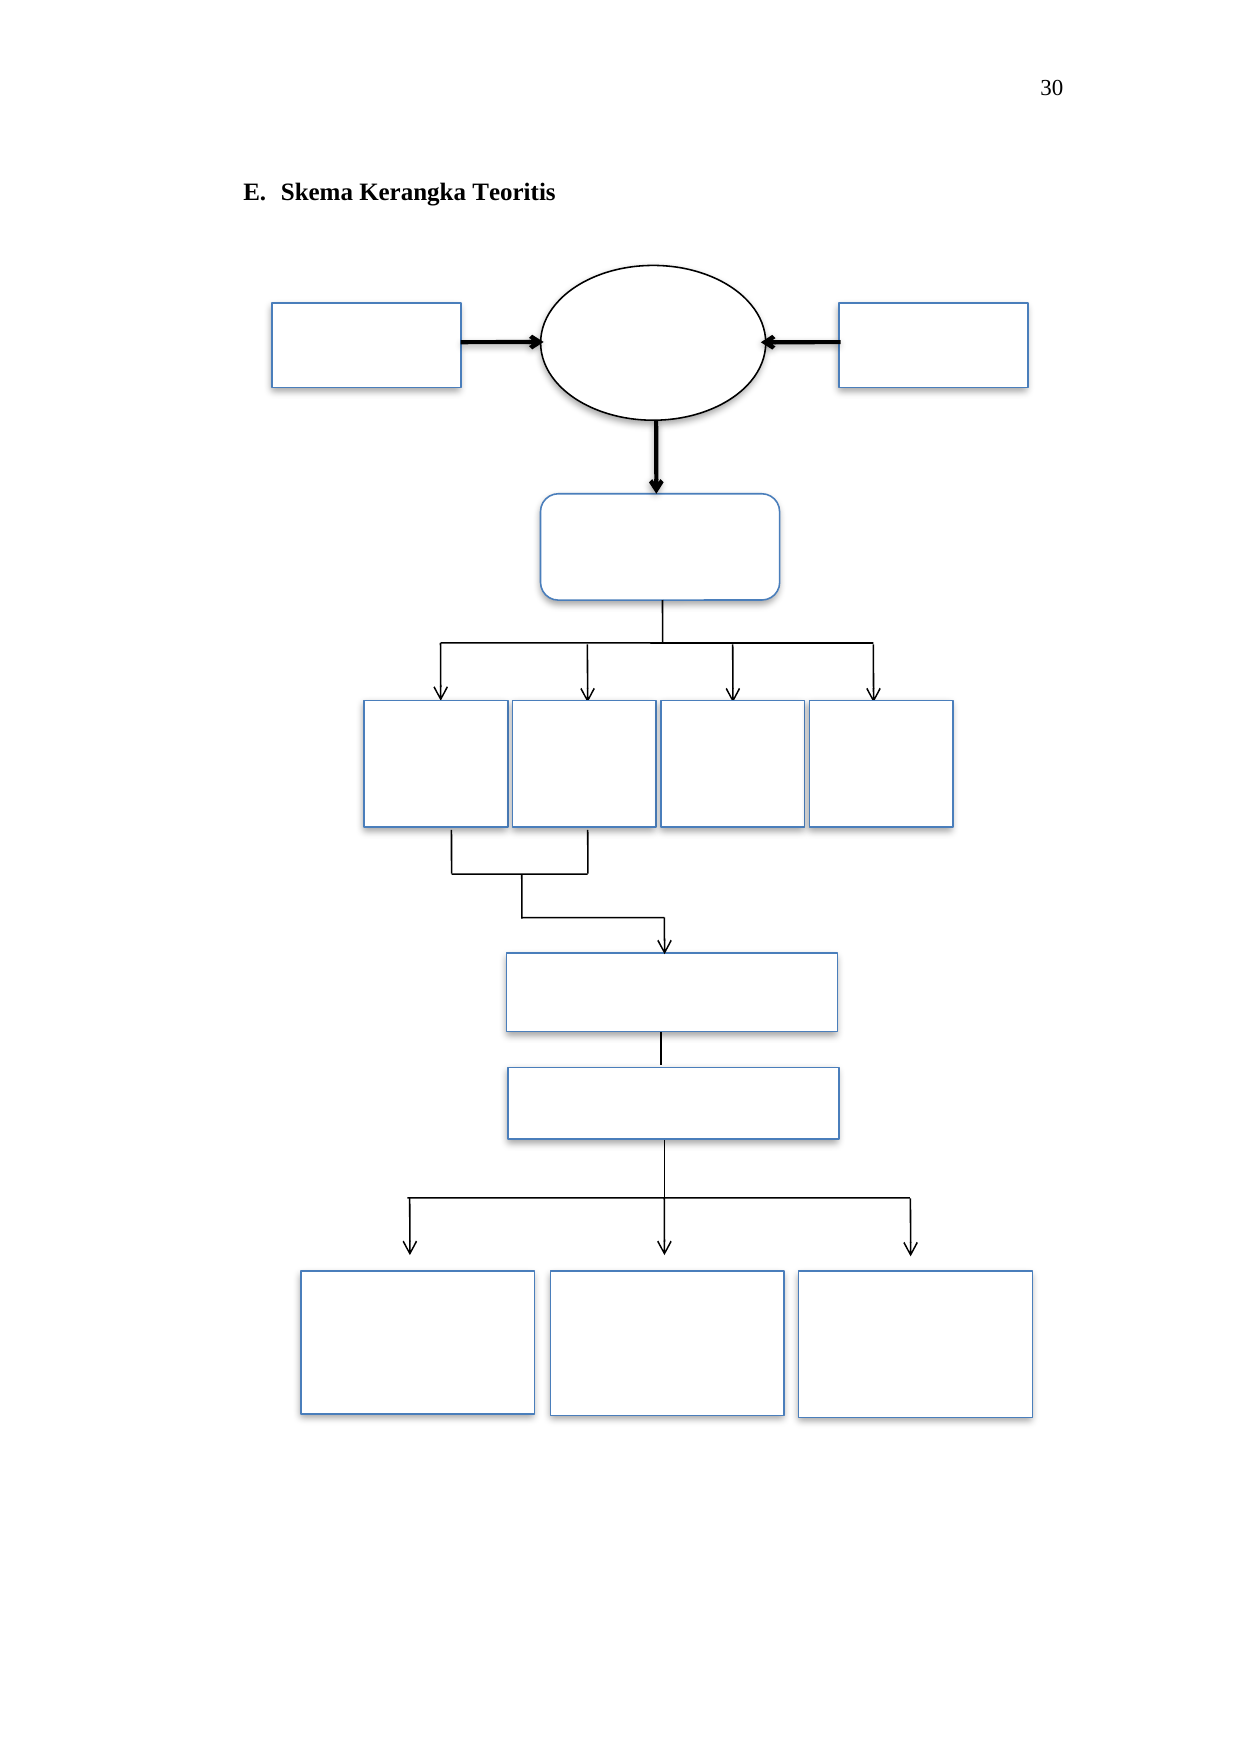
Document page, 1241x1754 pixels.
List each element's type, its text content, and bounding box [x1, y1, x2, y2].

list Skema Kerangka Teoritis [243, 177, 1063, 206]
